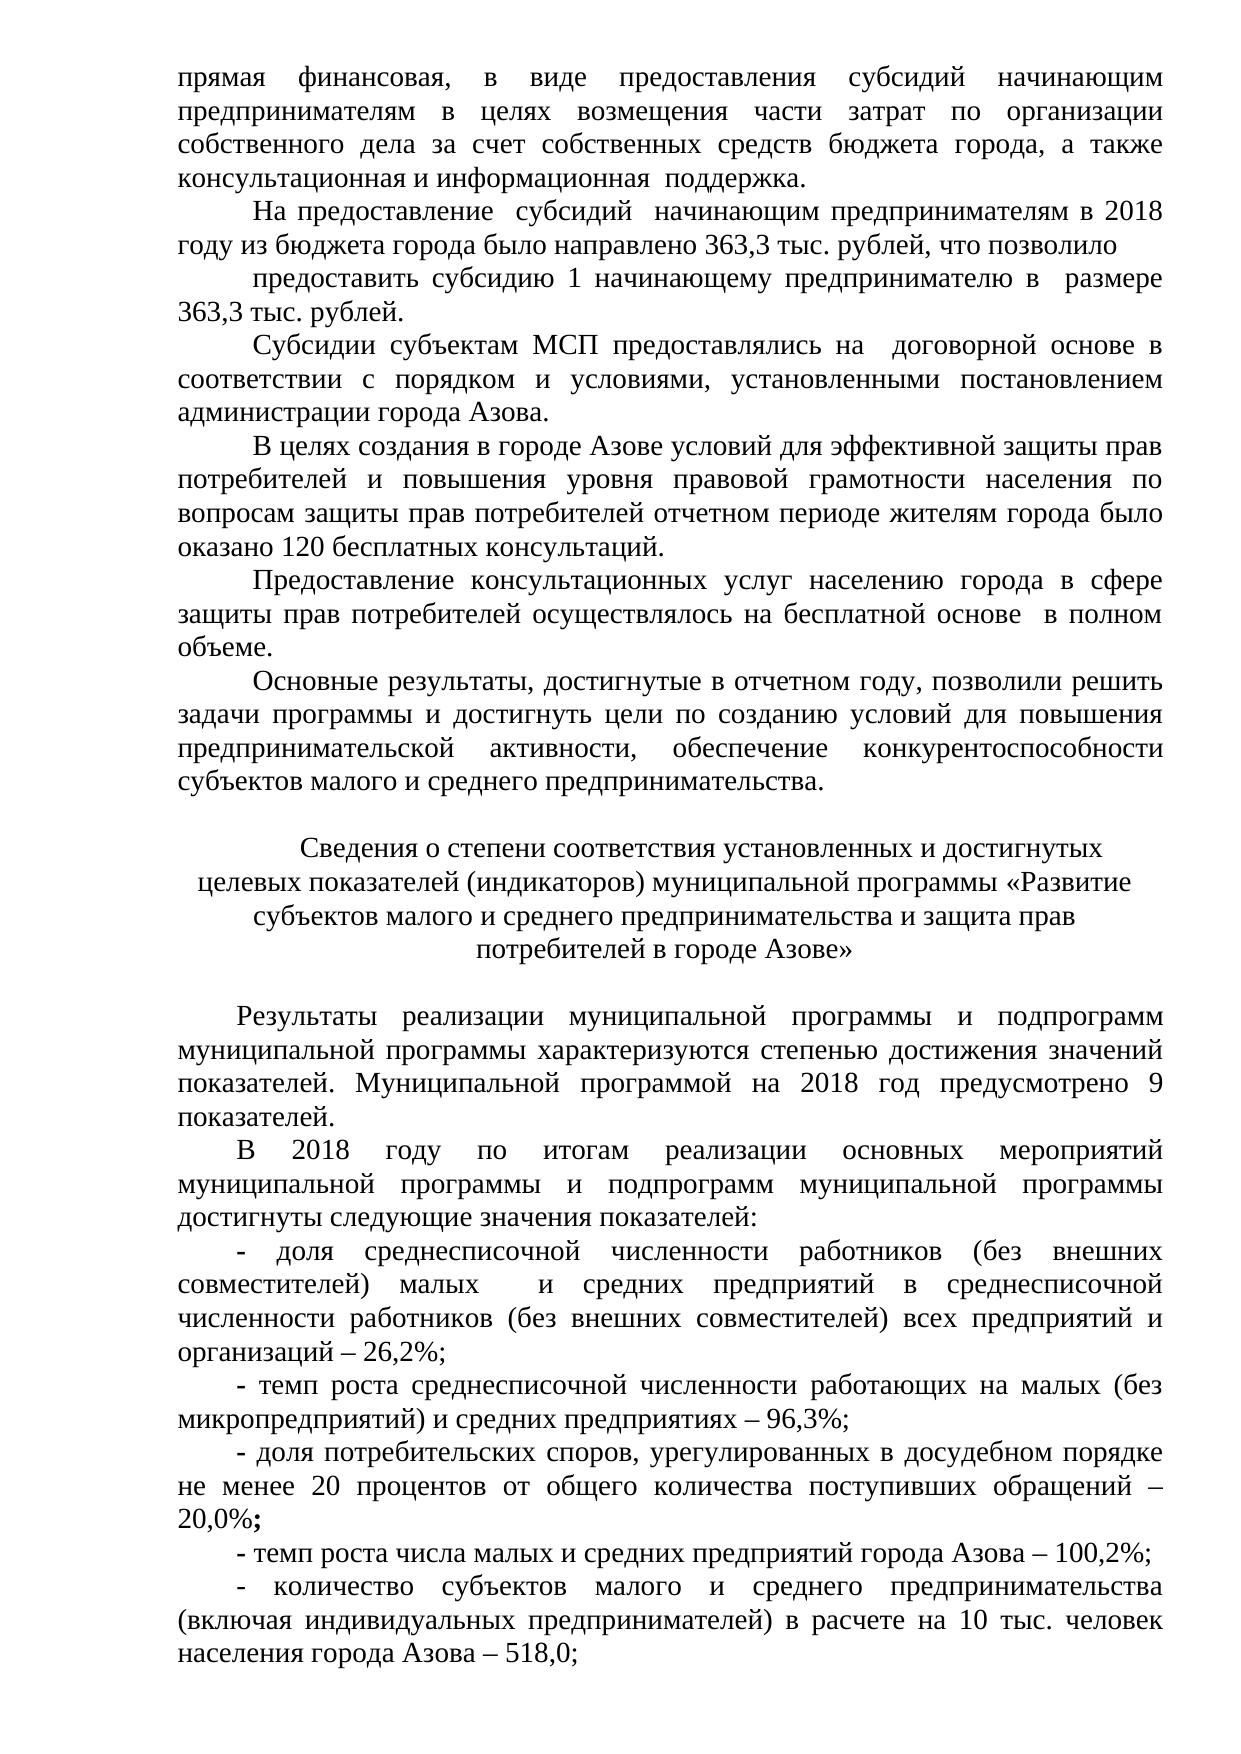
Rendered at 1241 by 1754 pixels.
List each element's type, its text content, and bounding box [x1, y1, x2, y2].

text В целях создания в городе Азове условий для эффективной защиты прав потребителей и повышения уровня правовой грамотности населения по вопросам защиты прав потребителей отчетном периоде жителям города было оказано 120 бесплатных консультаций. [177, 428, 1164, 562]
text - темп роста среднесписочной численности работающих на малых (без микропредприятий) и средних предприятиях – 96,3%; [177, 1367, 1164, 1434]
text - количество субъектов малого и среднего предпринимательства (включая индивидуальных предпринимателей) в расчете на 10 тыс. человек населения города Азова – 518,0; [177, 1568, 1164, 1669]
text предоставить субсидию 1 начинающему предпринимателю в размере 363,3 тыс. рублей. [177, 260, 1164, 327]
text Результаты реализации муниципальной программы и подпрограмм муниципальной программы характеризуются степенью достижения значений показателей. Муниципальной программой на 2018 год предусмотрено 9 показателей. [177, 998, 1164, 1132]
text Основные результаты, достигнутые в отчетном году, позволили решить задачи программы и достигнуть цели по созданию условий для повышения предпринимательской активности, обеспечение конкурентоспособности субъектов малого и среднего предпринимательства. [177, 663, 1164, 797]
text - доля среднесписочной численности работников (без внешних совместителей) малых и средних предприятий в среднесписочной численности работников (без внешних совместителей) всех предприятий и организаций – 26,2%; [177, 1233, 1164, 1367]
text Предоставление консультационных услуг населению города в сфере защиты прав потребителей осуществлялось на бесплатной основе в полном объеме. [177, 562, 1164, 663]
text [177, 59, 1164, 193]
text Сведения о степени соответствия установленных и достигнутых целевых показателей (индикаторов) муниципальной программы «Развитие субъектов малого и среднего предпринимательства и защита прав потребителей в городе Азове» [177, 831, 1152, 965]
text Субсидии субъектам МСП предоставлялись на договорной основе в соответствии с порядком и условиями, установленными постановлением администрации города Азова. [177, 327, 1164, 428]
text На предоставление субсидий начинающим предпринимателям в 2018 году из бюджета города было направлено 363,3 тыс. рублей, что позволило [177, 193, 1164, 260]
text - доля потребительских споров, урегулированных в досудебном порядке не менее 20 процентов от общего количества поступивших обращений – 20,0%; [177, 1434, 1164, 1535]
text - темп роста числа малых и средних предприятий города Азова – 100,2%; [177, 1535, 1164, 1568]
text В 2018 году по итогам реализации основных мероприятий муниципальной программы и подпрограмм муниципальной программы достигнуты следующие значения показателей: [177, 1132, 1164, 1233]
